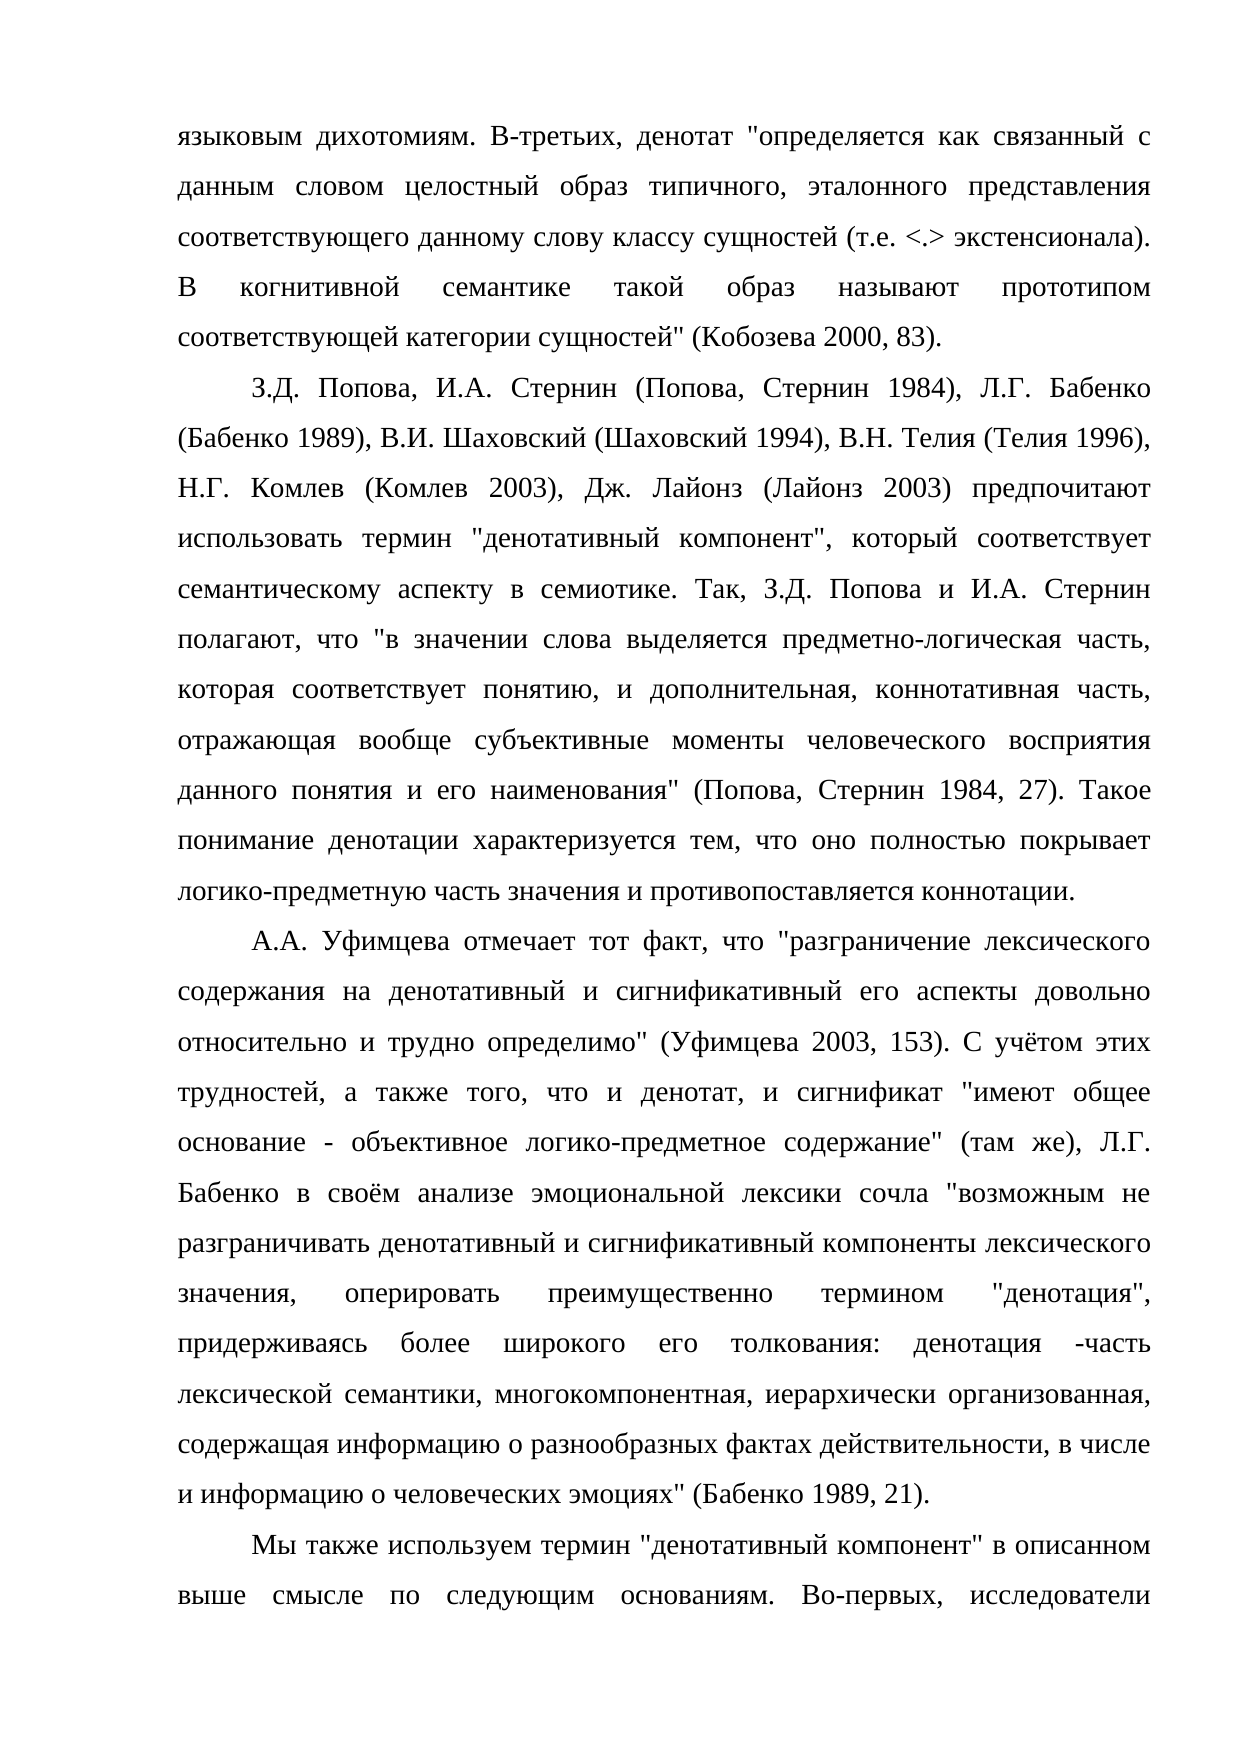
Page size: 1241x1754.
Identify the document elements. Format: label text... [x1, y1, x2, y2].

text З.Д. Попова, И.А. Стернин (Попова, Стернин 1984), Л.Г. Бабенко (Бабенко 1989), В.И. Шаховский (Шаховский 1994), В.Н. Телия (Телия 1996), Н.Г. Комлев (Комлев 2003), Дж. Лайонз (Лайонз 2003) предпочитают использовать термин "денотативный компонент", который соответствует семантическому аспекту в семиотике. Так, З.Д. Попова и И.А. Стернин полагают, что "в значении слова выделяется предметно-логическая часть, которая соответствует понятию, и дополнительная, коннотативная часть, отражающая вообще субъективные моменты человеческого восприятия данного понятия и его наименования" (Попова, Стернин 1984, 27). Такое понимание денотации характеризуется тем, что оно полностью покрывает логико-предметную часть значения и противопоставляется коннотации. [177, 370, 1152, 906]
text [177, 118, 1152, 353]
text А.А. Уфимцева отмечает тот факт, что "разграничение лексического содержания на денотативный и сигнификативный его аспекты довольно относительно и трудно определимо" (Уфимцева 2003, 153). С учётом этих трудностей, а также того, что и денотат, и сигнификат "имеют общее основание - объективное логико-предметное содержание" (там же), Л.Г. Бабенко в своём анализе эмоциональной лексики сочла "возможным не разграничивать денотативный и сигнификативный компоненты лексического значения, оперировать преимущественно термином "денотация", придерживаясь более широкого его толкования: денотация -часть лексической семантики, многокомпонентная, иерархически организованная, содержащая информацию о разнообразных фактах действительности, в числе и информацию о человеческих эмоциях" (Бабенко 1989, 21). [177, 923, 1152, 1510]
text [177, 1527, 1152, 1611]
